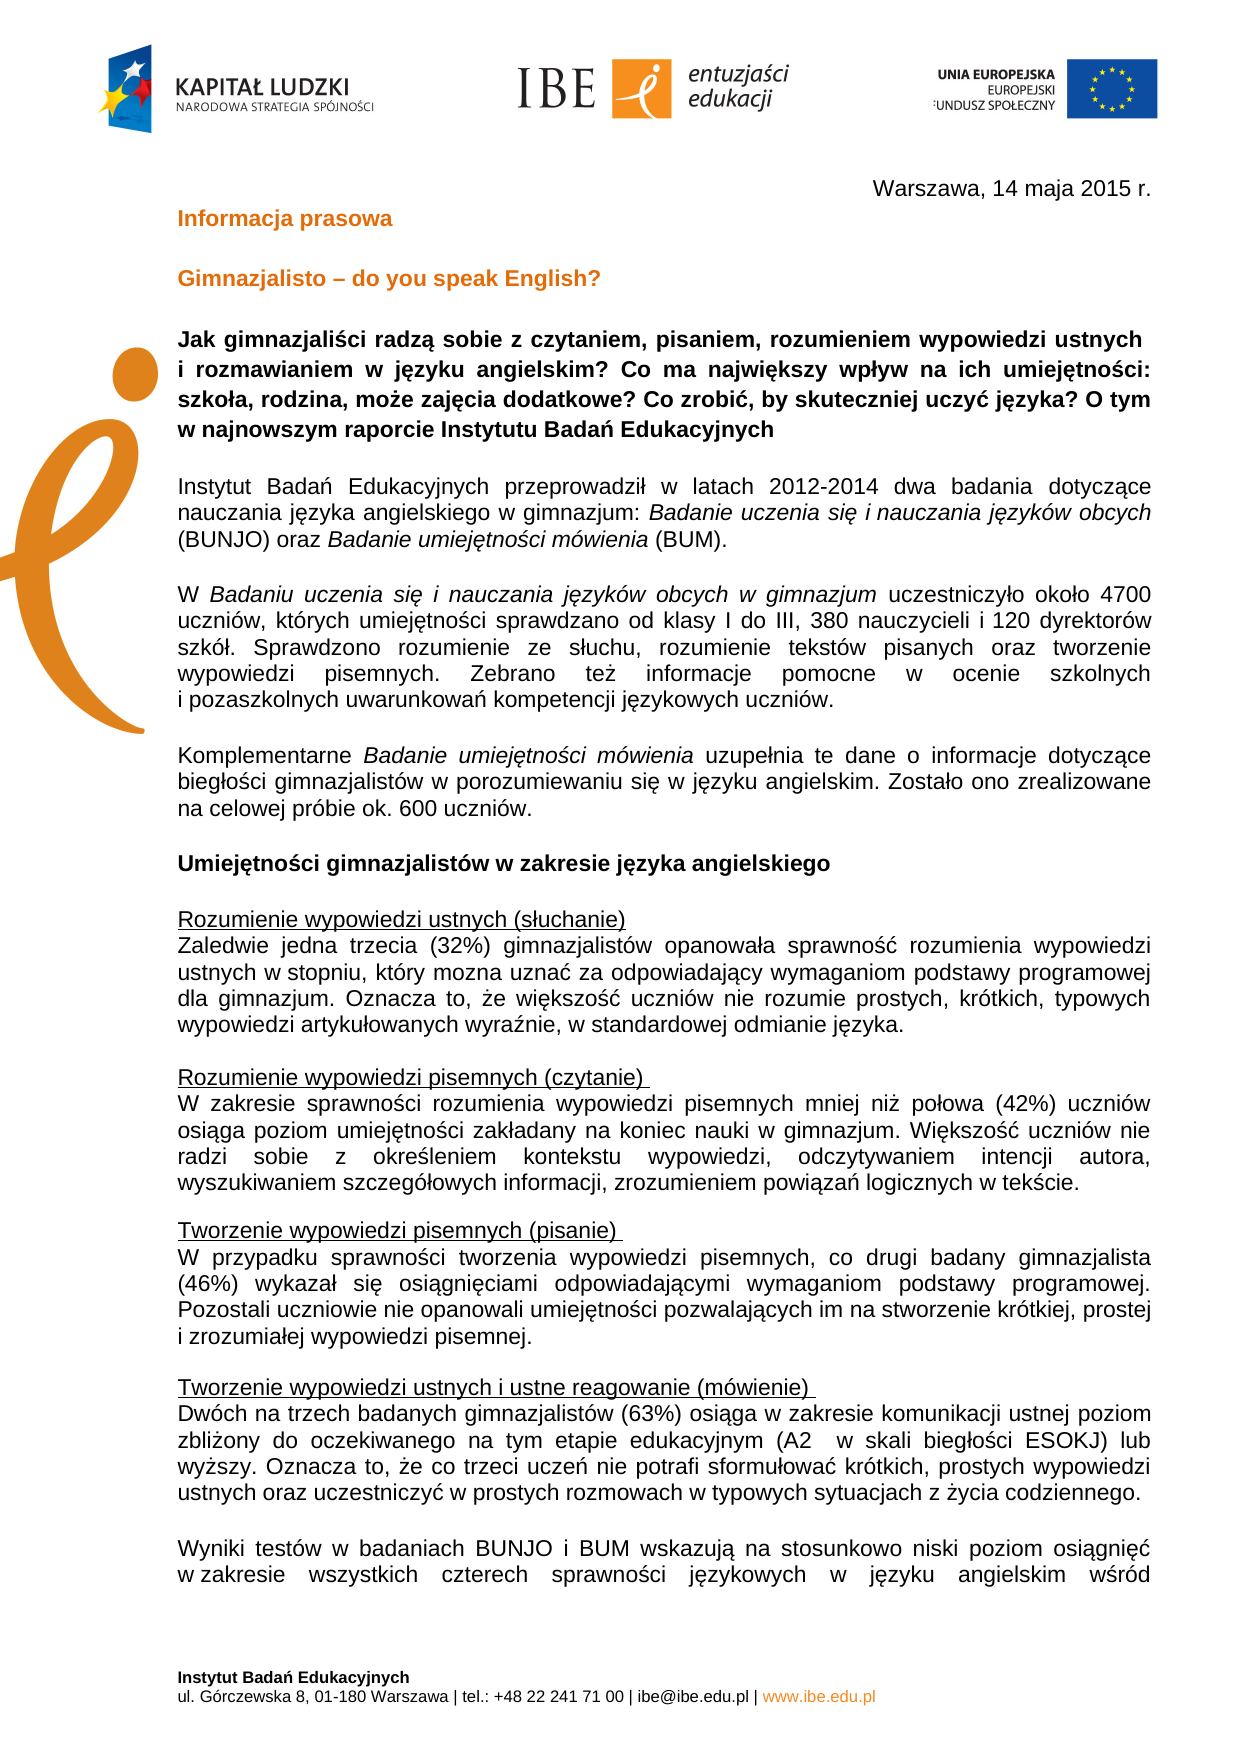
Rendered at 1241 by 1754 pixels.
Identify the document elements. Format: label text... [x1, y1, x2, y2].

text Umiejętności gimnazjalistów w zakresie języka angielskiego [177, 850, 1152, 877]
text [177, 1535, 1152, 1588]
text Jak gimnazjaliści radzą sobie z czytaniem, pisaniem, rozumieniem wypowiedzi ustnych i rozmawianiem w języku angielskim? Co ma największy wpływ na ich umiejętności: szkoła, rodzina, może zajęcia dodatkowe? Co zrobić, by skuteczniej uczyć języka? O tym w najnowszym raporcie Instytutu Badań Edukacyjnych [177, 326, 1152, 443]
text Instytut Badań Edukacyjnych przeprowadził w latach 2012-2014 dwa badania dotyczące nauczania języka angielskiego w gimnazjum: Badanie uczenia się i nauczania języków obcych (BUNJO) oraz Badanie umiejętności mówienia (BUM). [177, 473, 1152, 552]
text Rozumienie wypowiedzi ustnych (słuchanie) [177, 906, 1152, 932]
text Tworzenie wypowiedzi ustnych i ustne reagowanie (mówienie) [177, 1374, 1152, 1400]
picture [0, 0, 1240, 1739]
text W Badaniu uczenia się i nauczania języków obcych w gimnazjum uczestniczyło około 4700 uczniów, których umiejętności sprawdzano od klasy I do III, 380 nauczycieli i 120 dyrektorów szkół. Sprawdzono rozumienie ze słuchu, rozumienie tekstów pisanych oraz tworzenie wypowiedzi pisemnych. Zebrano też informacje pomocne w ocenie szkolnych i pozaszkolnych uwarunkowań kompetencji językowych uczniów. [177, 581, 1152, 713]
text Dwóch na trzech badanych gimnazjalistów (63%) osiąga w zakresie komunikacji ustnej poziom zbliżony do oczekiwanego na tym etapie edukacyjnym (A2 w skali biegłości ESOKJ) lub wyższy. Oznacza to, że co trzeci uczeń nie potrafi sformułować krótkich, prostych wypowiedzi ustnych oraz uczestniczyć w prostych rozmowach w typowych sytuacjach z życia codziennego. [177, 1400, 1152, 1506]
text W przypadku sprawności tworzenia wypowiedzi pisemnych, co drugi badany gimnazjalista (46%) wykazał się osiągnięciami odpowiadającymi wymaganiom podstawy programowej. Pozostali uczniowie nie opanowali umiejętności pozwalających im na stworzenie krótkiej, prostej i zrozumiałej wypowiedzi pisemnej. [177, 1243, 1152, 1349]
text Warszawa, 14 maja 2015 r. [177, 174, 1152, 201]
text Rozumienie wypowiedzi pisemnych (czytanie) [177, 1064, 1152, 1090]
text W zakresie sprawności rozumienia wypowiedzi pisemnych mniej niż połowa (42%) uczniów osiąga poziom umiejętności zakładany na koniec nauki w gimnazjum. Większość uczniów nie radzi sobie z określeniem kontekstu wypowiedzi, odczytywaniem intencji autora, wyszukiwaniem szczegółowych informacji, zrozumieniem powiązań logicznych w tekście. [177, 1090, 1152, 1196]
text Informacja prasowa [177, 205, 1152, 231]
text Gimnazjalisto – do you speak English? [177, 265, 1152, 292]
text Zaledwie jedna trzecia (32%) gimnazjalistów opanowała sprawność rozumienia wypowiedzi ustnych w stopniu, który mozna uznać za odpowiadający wymaganiom podstawy programowej dla gimnazjum. Oznacza to, że większość uczniów nie rozumie prostych, krótkich, typowych wypowiedzi artykułowanych wyraźnie, w standardowej odmianie języka. [177, 932, 1152, 1037]
text Komplementarne Badanie umiejętności mówienia uzupełnia te dane o informacje dotyczące biegłości gimnazjalistów w porozumiewaniu się w języku angielskim. Zostało ono zrealizowane na celowej próbie ok. 600 uczniów. [177, 742, 1152, 821]
text Tworzenie wypowiedzi pisemnych (pisanie) [177, 1217, 1152, 1243]
